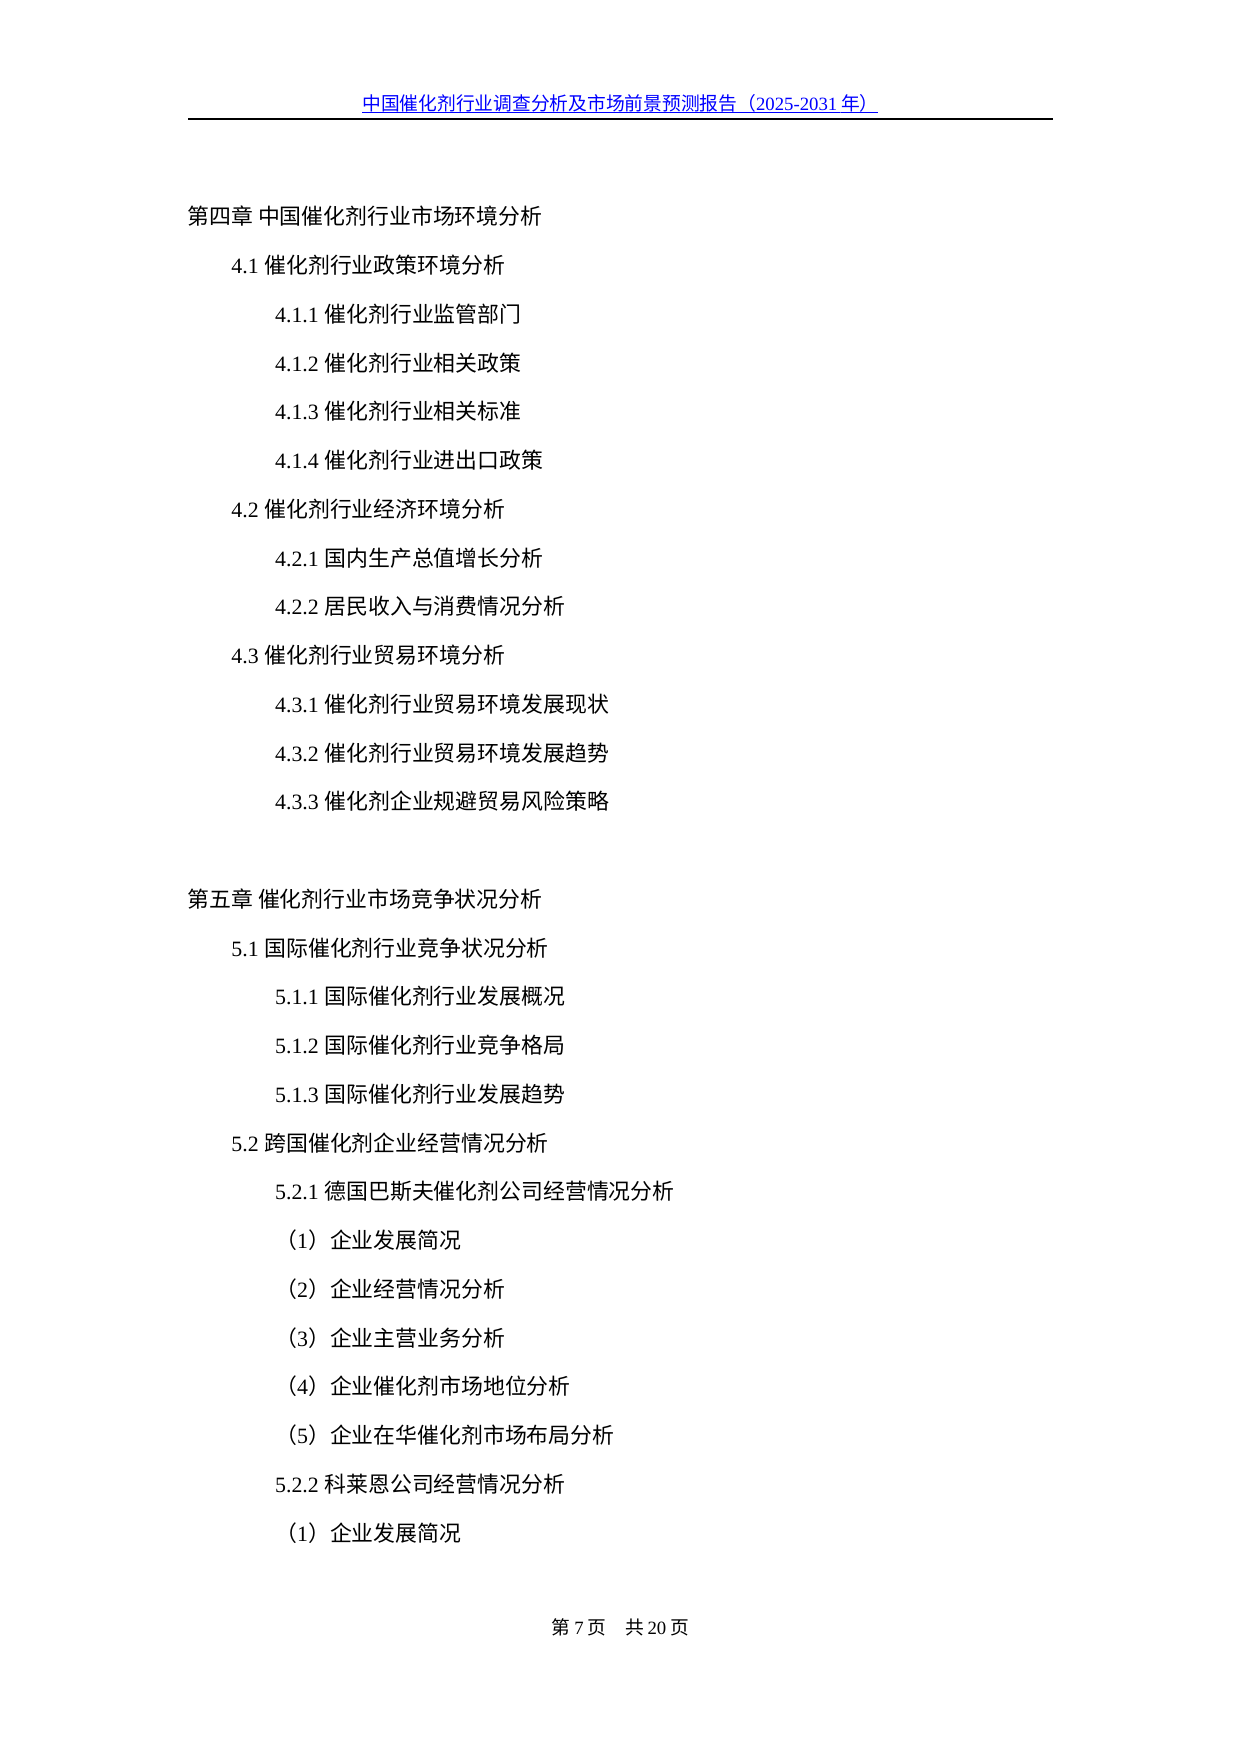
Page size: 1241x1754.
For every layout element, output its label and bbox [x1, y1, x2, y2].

text [187, 150, 1053, 1548]
